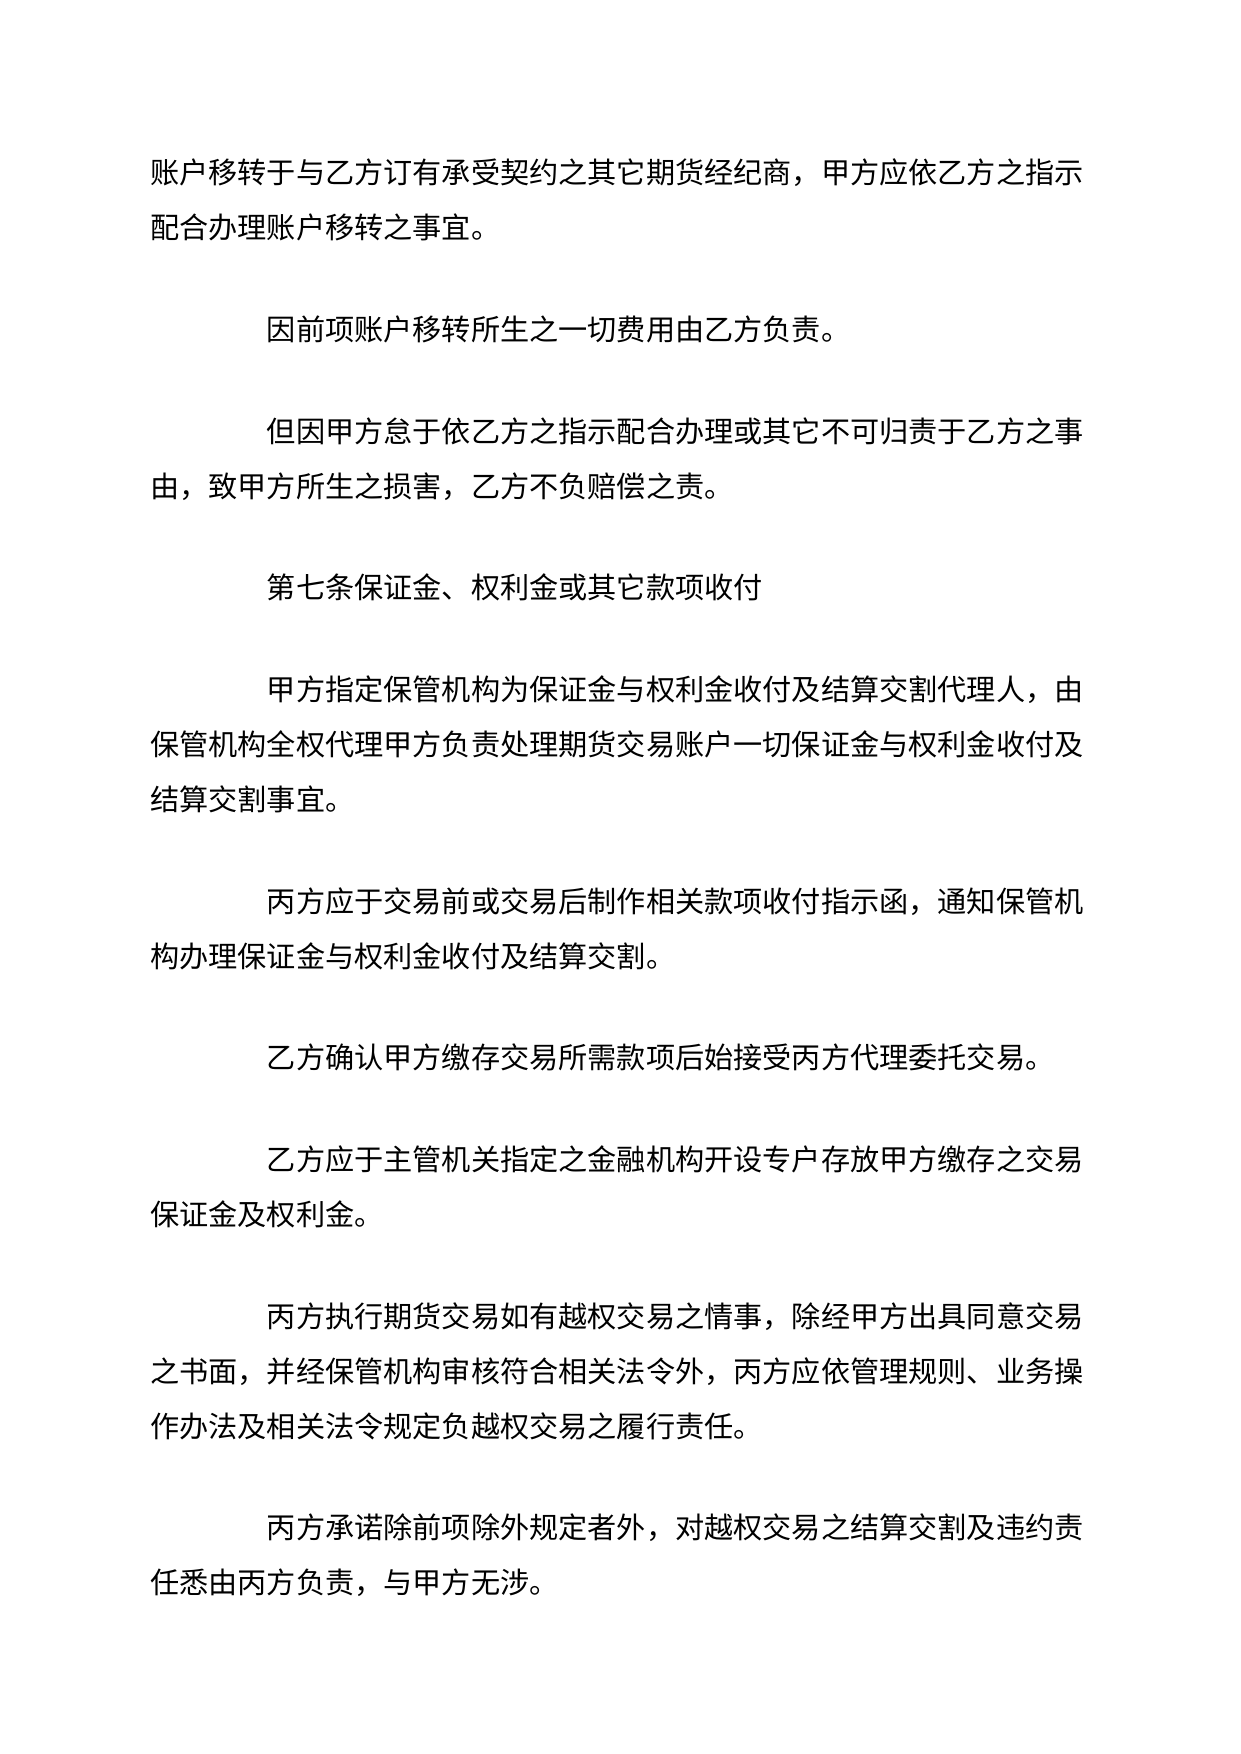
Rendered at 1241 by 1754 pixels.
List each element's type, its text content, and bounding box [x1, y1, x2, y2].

text 因前项账户移转所生之一切费用由乙方负责。 [150, 307, 1090, 349]
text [150, 150, 1090, 247]
text 丙方承诺除前项除外规定者外，对越权交易之结算交割及违约责任悉由丙方负责，与甲方无涉。 [150, 1505, 1090, 1602]
text 第七条保证金、权利金或其它款项收付 [150, 565, 1090, 607]
text 但因甲方怠于依乙方之指示配合办理或其它不可归责于乙方之事由，致甲方所生之损害，乙方不负赔偿之责。 [150, 408, 1090, 506]
text 丙方应于交易前或交易后制作相关款项收付指示函，通知保管机构办理保证金与权利金收付及结算交割。 [150, 878, 1090, 976]
text 乙方确认甲方缴存交易所需款项后始接受丙方代理委托交易。 [150, 1035, 1090, 1077]
text 乙方应于主管机关指定之金融机构开设专户存放甲方缴存之交易保证金及权利金。 [150, 1137, 1090, 1234]
text 甲方指定保管机构为保证金与权利金收付及结算交割代理人，由保管机构全权代理甲方负责处理期货交易账户一切保证金与权利金收付及结算交割事宜。 [150, 667, 1090, 819]
text 丙方执行期货交易如有越权交易之情事，除经甲方出具同意交易之书面，并经保管机构审核符合相关法令外，丙方应依管理规则、业务操作办法及相关法令规定负越权交易之履行责任。 [150, 1293, 1090, 1446]
